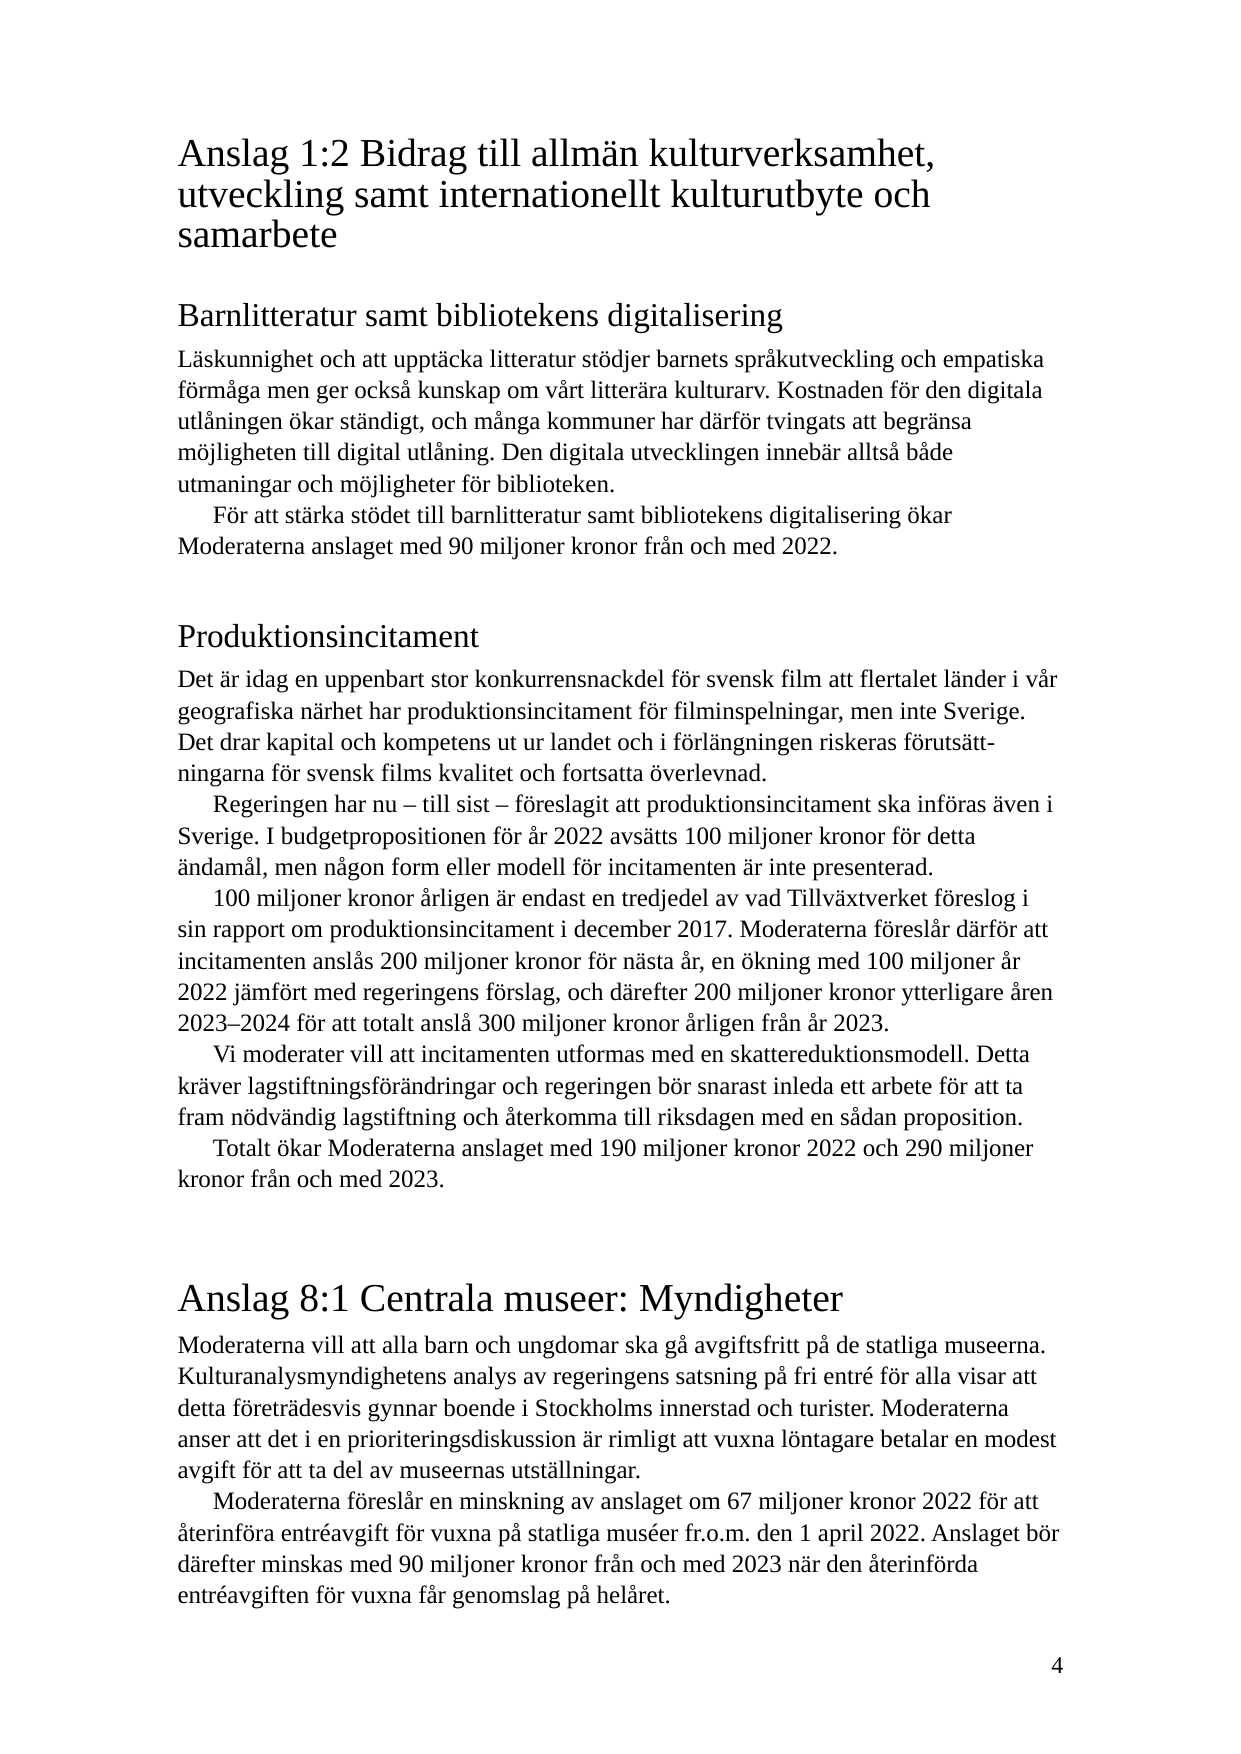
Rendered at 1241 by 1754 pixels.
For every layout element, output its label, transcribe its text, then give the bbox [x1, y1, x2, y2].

text Totalt ökar Moderaterna anslaget med 190 miljoner kronor 2022 och 290 miljoner kronor från och med 2023. [177, 1131, 1063, 1193]
subtitle Barnlitteratur samt bibliotekens digitalisering [177, 302, 1063, 333]
text Vi moderater vill att incitamenten utformas med en skattereduktionsmodell. Detta kräver lagstiftningsförändringar och regeringen bör snarast inleda ett arbete för att ta fram nödvändig lagstiftning och återkomma till riksdagen med en sådan proposition. [177, 1037, 1063, 1131]
text Det är idag en uppenbart stor konkurrensnackdel för svensk film att flertalet länder i vår geografiska närhet har produktionsincitament för filminspelningar, men inte Sverige. Det drar kapital och kompetens ut ur landet och i förlängningen riskeras förutsättningarna för svensk films kvalitet och fortsatta överlevnad. [177, 662, 1063, 787]
subtitle Anslag 1:2 Bidrag till allmän kulturverksamhet, utveckling samt internationellt kulturutbyte och samarbete [177, 134, 1063, 256]
subtitle Anslag 8:1 Centrala museer: Myndigheter [177, 1279, 1063, 1319]
text Läskunnighet och att upptäcka litteratur stödjer barnets språkutveckling och empatiska förmåga men ger också kunskap om vårt litterära kulturarv. Kostnaden för den digitala utlåningen ökar ständigt, och många kommuner har därför tvingats att begränsa möjligheten till digital utlåning. Den digitala utvecklingen innebär alltså både utmaningar och möjligheter för biblioteken. [177, 341, 1063, 497]
subtitle Produktionsincitament [177, 622, 1063, 654]
text Moderaterna föreslår en minskning av anslaget om 67 miljoner kronor 2022 för att återinföra entréavgift för vuxna på statliga muséer fr.o.m. den 1 april 2022. Anslaget bör därefter minskas med 90 miljoner kronor från och med 2023 när den återinförda entréavgiften för vuxna får genomslag på helåret. [177, 1484, 1063, 1609]
text Regeringen har nu – till sist – föreslagit att produktionsincitament ska införas även i Sverige. I budgetpropositionen för år 2022 avsätts 100 miljoner kronor för detta ändamål, men någon form eller modell för incitamenten är inte presenterad. [177, 787, 1063, 881]
text Moderaterna vill att alla barn och ungdomar ska gå avgiftsfritt på de statliga museerna. Kulturanalysmyndighetens analys av regeringens satsning på fri entré för alla visar att detta företrädesvis gynnar boende i Stockholms innerstad och turister. Moderaterna anser att det i en prioriteringsdiskussion är rimligt att vuxna löntagare betalar en modest avgift för att ta del av museernas utställningar. [177, 1328, 1063, 1484]
text 100 miljoner kronor årligen är endast en tredjedel av vad Tillväxtverket föreslog i sin rapport om produktionsincitament i december 2017. Moderaterna föreslår därför att incitamenten anslås 200 miljoner kronor för nästa år, en ökning med 100 miljoner år 2022 jämfört med regeringens förslag, och därefter 200 miljoner kronor ytterligare åren 2023–2024 för att totalt anslå 300 miljoner kronor årligen från år 2023. [177, 881, 1063, 1037]
text För att stärka stödet till barnlitteratur samt bibliotekens digitalisering ökar Moderaterna anslaget med 90 miljoner kronor från och med 2022. [177, 497, 1063, 560]
